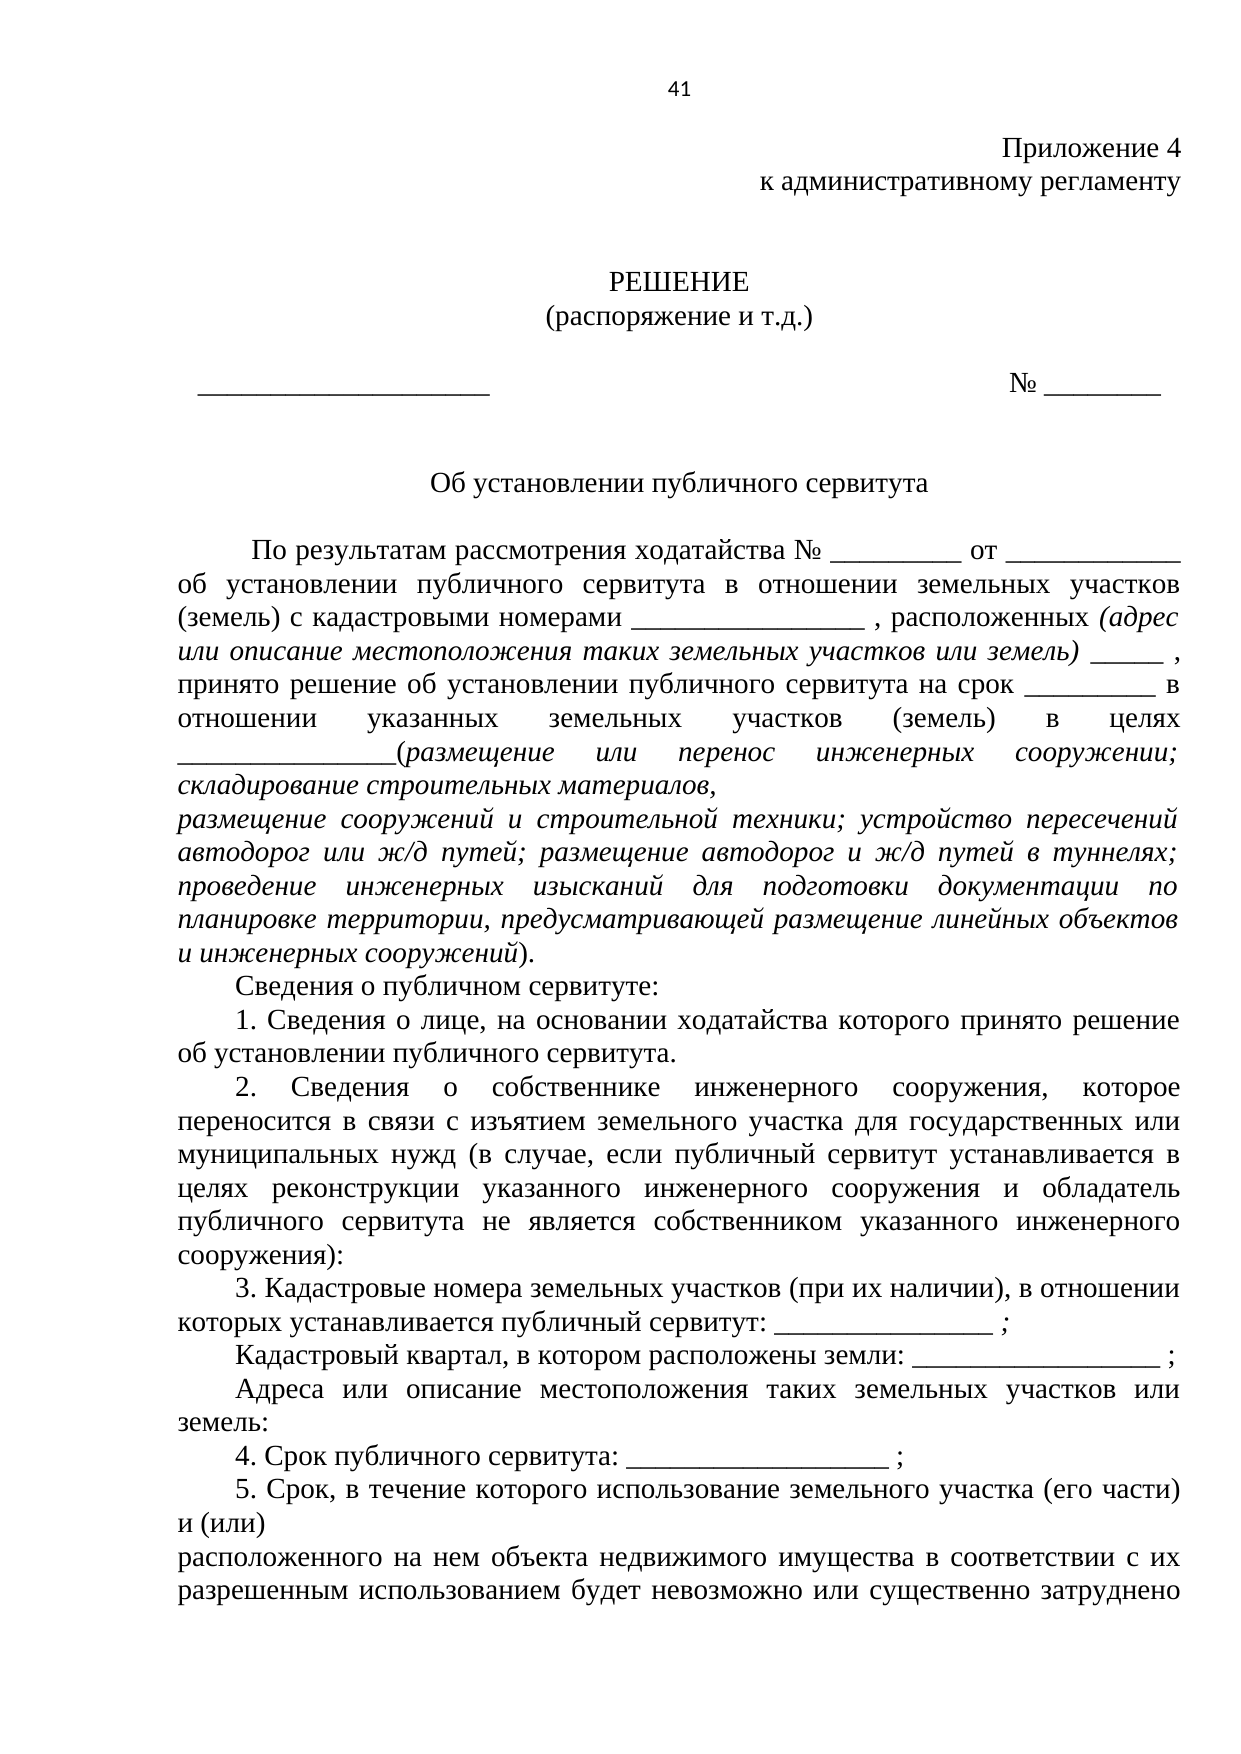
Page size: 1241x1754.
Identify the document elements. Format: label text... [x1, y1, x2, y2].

text 5. Срок, в течение которого использование земельного участка (его части) и (или) [177, 1472, 1181, 1539]
text 4. Срок публичного сервитута: __________________ ; [177, 1438, 1181, 1472]
text Сведения о публичном сервитуте: [177, 968, 1181, 1002]
text РЕШЕНИЕ [177, 264, 1181, 298]
text 2. Сведения о собственнике инженерного сооружения, которое переносится в связи с изъятием земельного участка для государственных или муниципальных нужд (в случае, если публичный сервитут устанавливается в целях реконструкции указанного инженерного сооружения и обладатель публичного сервитута не является собственником указанного инженерного сооружения): [177, 1069, 1181, 1270]
text Кадастровый квартал, в котором расположены земли: _________________ ; [177, 1337, 1181, 1371]
text По результатам рассмотрения ходатайства № _________ от ____________ об установлении публичного сервитута в отношении земельных участков (земель) с кадастровыми номерами ________________ , расположенных (адрес или описание местоположения таких земельных участков или земель) _____ , принято решение об установлении публичного сервитута на срок _________ в отношении указанных земельных участков (земель) в целях _______________(размещение или перенос инженерных сооружении; складирование строительных материалов, [177, 532, 1181, 801]
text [177, 1539, 1181, 1606]
text ____________________ № ________ [177, 365, 1181, 398]
text Приложение 4 [177, 130, 1181, 163]
text 1. Сведения о лице, на основании ходатайства которого принято решение об установлении публичного сервитута. [177, 1002, 1181, 1069]
text к административному регламенту [177, 163, 1181, 197]
text (распоряжение и т.д.) [177, 298, 1181, 331]
text Адреса или описание местоположения таких земельных участков или земель: [177, 1371, 1181, 1438]
text размещение сооружений и строительной техники; устройство пересечений автодорог или ж/д путей; размещение автодорог и ж/д путей в туннелях; проведение инженерных изысканий для подготовки документации по планировке территории, предусматривающей размещение линейных объектов и инженерных сооружений). [177, 801, 1181, 968]
text 3. Кадастровые номера земельных участков (при их наличии), в отношении которых устанавливается публичный сервитут: _______________ ; [177, 1270, 1181, 1337]
text Об установлении публичного сервитута [177, 465, 1181, 499]
